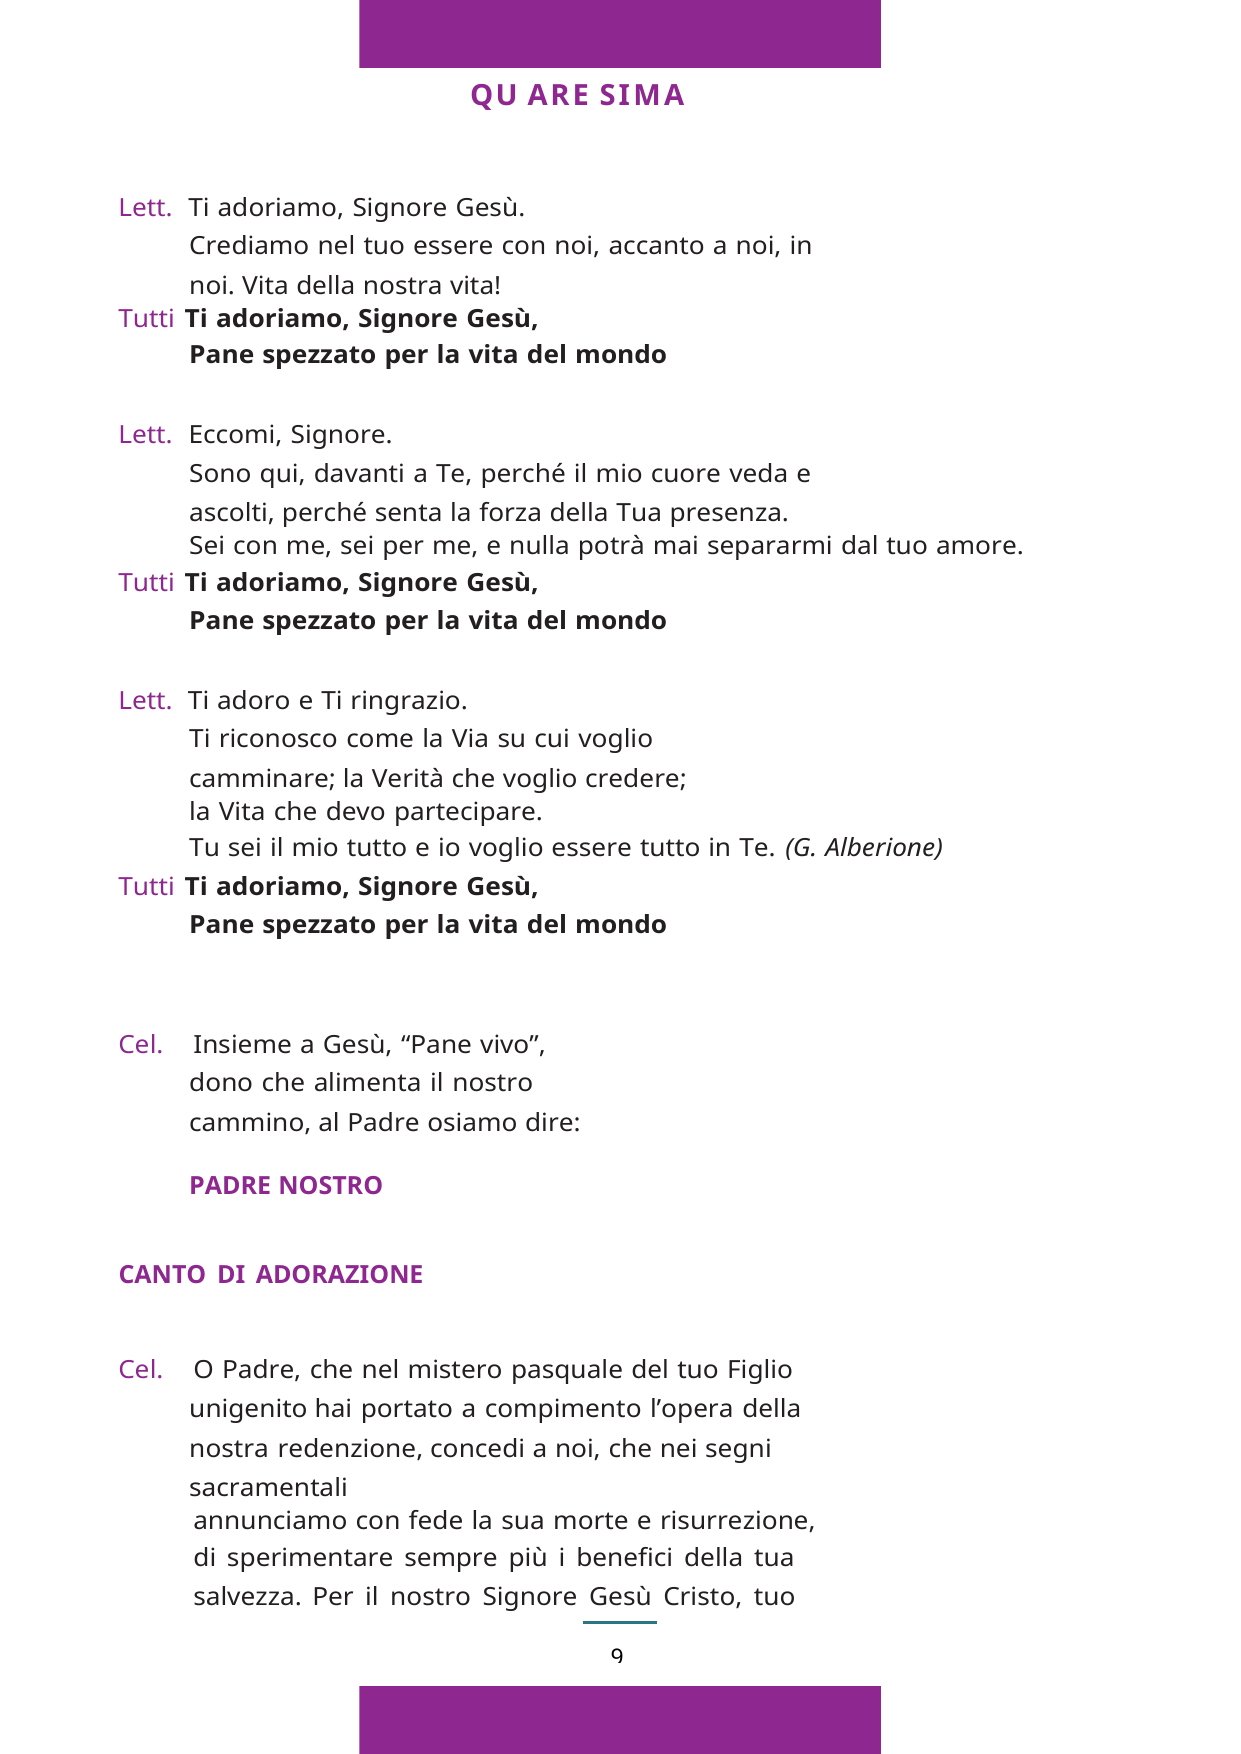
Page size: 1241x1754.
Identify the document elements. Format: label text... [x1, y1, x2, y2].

text Pane spezzato per la vita del mondo [189, 907, 1134, 941]
text dono che alimenta il nostro cammino, al Padre osiamo dire: [189, 1065, 612, 1138]
text annunciamo con fede la sua morte e risurrezione, [193, 1509, 1134, 1535]
text Ti riconosco come la Via su cui voglio camminare; la Verità che voglio credere; [189, 721, 744, 794]
text Lett. Ti adoro e Ti ringrazio. [118, 682, 1134, 717]
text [193, 1539, 795, 1613]
text Tutti Ti adoriamo, Signore Gesù, [118, 307, 1134, 333]
text Tutti Ti adoriamo, Signore Gesù, [118, 564, 1134, 598]
text Sei con me, sei per me, e nulla potrà mai separarmi dal tuo amore. [189, 534, 1134, 560]
text Pane spezzato per la vita del mondo [189, 603, 1134, 637]
text CANTO DI ADORAZIONE [118, 1257, 1134, 1291]
text Crediamo nel tuo essere con noi, accanto a noi, in noi. Vita della nostra vita! [189, 228, 823, 301]
text Pane spezzato per la vita del mondo [189, 337, 1134, 371]
text Lett. Eccomi, Signore. [118, 417, 1134, 451]
subtitle PADRE NOSTRO [189, 1168, 1134, 1202]
text Lett. Ti adoriamo, Signore Gesù. [118, 189, 1134, 223]
text Tu sei il mio tutto e io voglio essere tutto in Te. (G. Alberione) [189, 830, 1134, 864]
text Sono qui, davanti a Te, perché il mio cuore veda e ascolti, perché senta la forza della Tua presenza. [189, 455, 823, 529]
text Tutti Ti adoriamo, Signore Gesù, [118, 868, 1134, 902]
text Cel. O Padre, che nel mistero pasquale del tuo Figlio unigenito hai portato a compimento l’opera della nostra redenzione, concedi a noi, che nei segni sacramentali [118, 1351, 824, 1504]
text la Vita che devo partecipare. [189, 800, 1134, 826]
text Cel. Insieme a Gesù, “Pane vivo”, [118, 1026, 1134, 1061]
